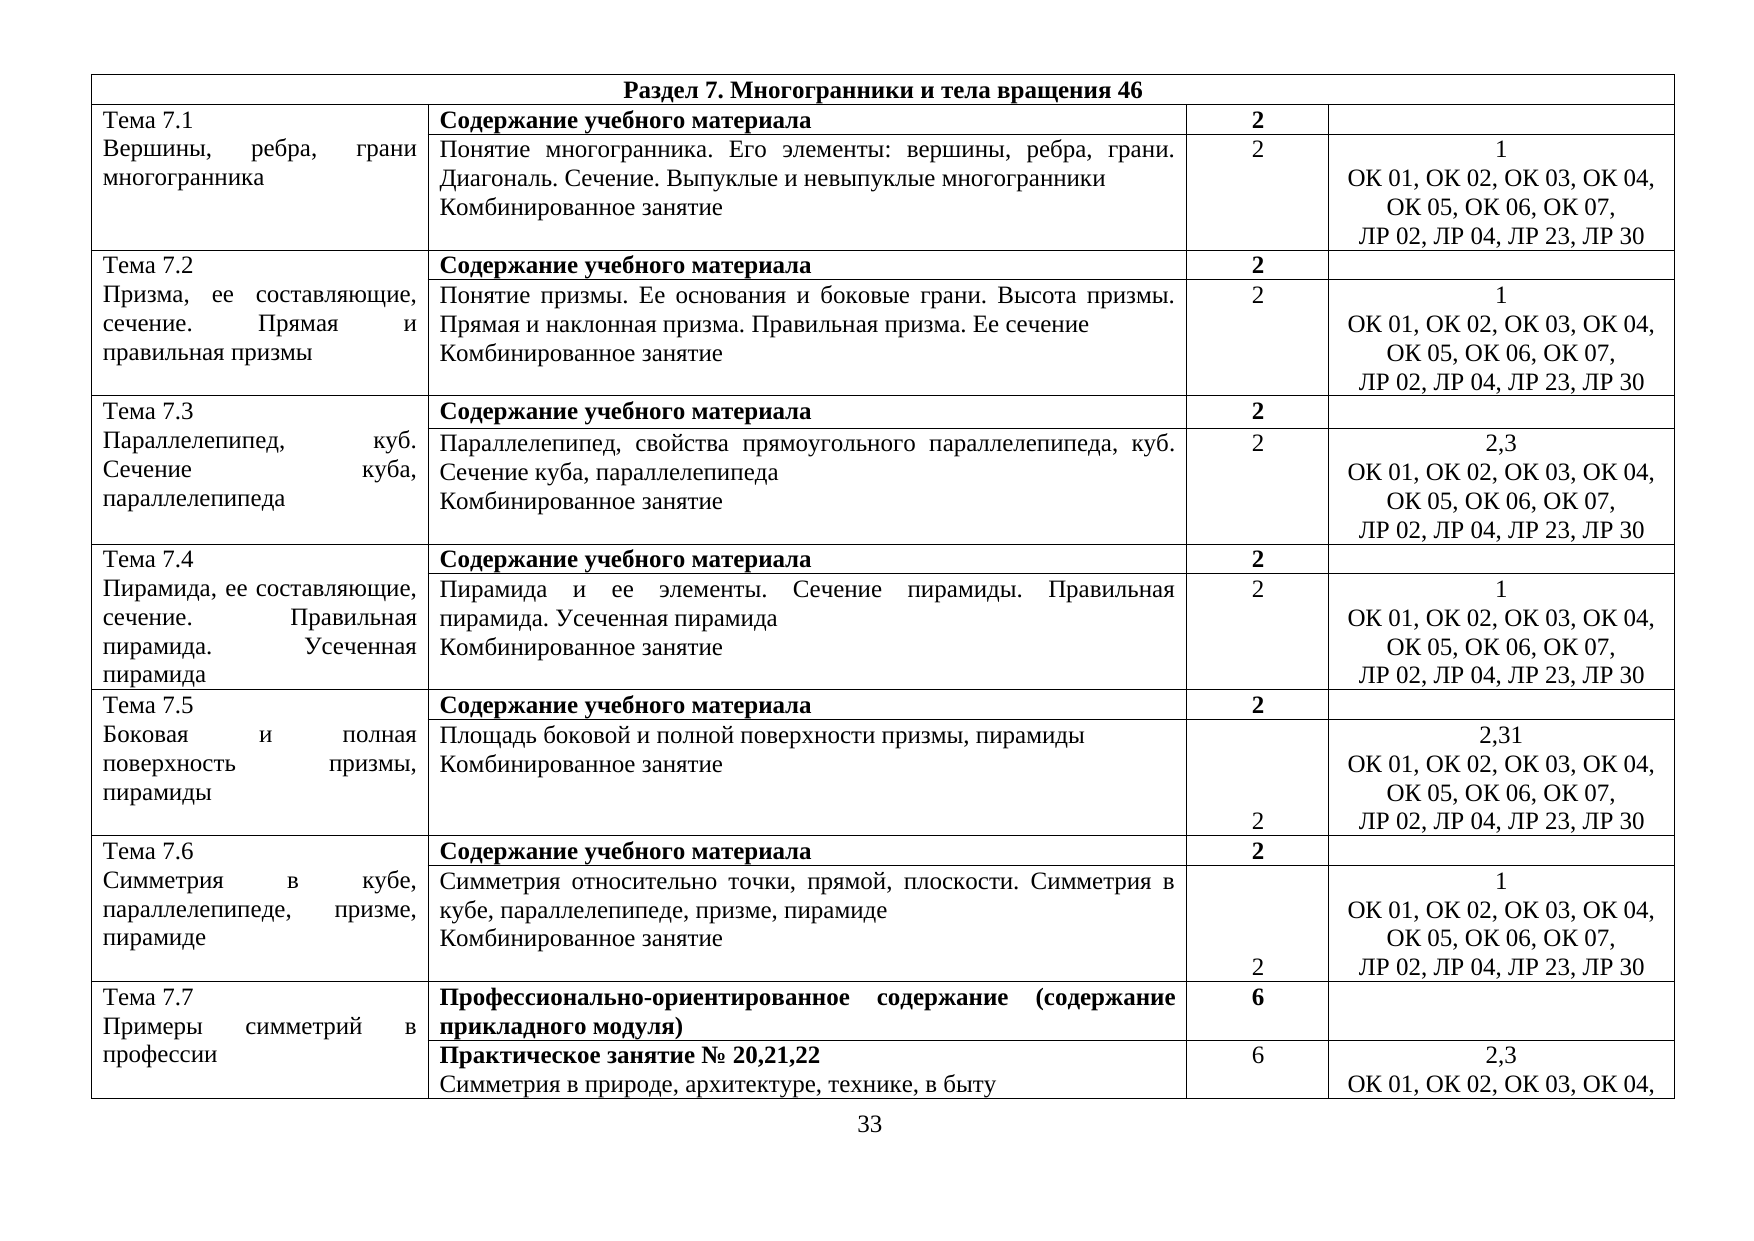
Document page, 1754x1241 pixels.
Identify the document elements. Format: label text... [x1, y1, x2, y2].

table_cell 2 [1187, 836, 1328, 865]
table_cell Тема 7.3 Параллелепипед, куб. Сечение куба, параллелепипеда [92, 396, 428, 543]
table_cell 2 [1187, 396, 1328, 427]
table_cell 2 [1187, 251, 1328, 279]
table_cell 2 [1187, 105, 1328, 133]
table_cell Тема 7.4 Пирамида, ее составляющие, сечение. Правильная пирамида. Усеченная пирамида [92, 545, 428, 689]
table_cell 2 [1187, 720, 1328, 835]
table_cell [1329, 690, 1674, 719]
table_cell 2 [1187, 545, 1328, 573]
table_cell 1 ОК 01, ОК 02, ОК 03, ОК 04, ОК 05, ОК 06, ОК 07, ЛР 02, ЛР 04, ЛР 23, ЛР 30 [1329, 135, 1674, 249]
table_cell Содержание учебного материала [429, 545, 1186, 573]
table_cell Тема 7.7 Примеры симметрий в профессии [92, 982, 428, 1098]
table_cell Содержание учебного материала [429, 690, 1186, 719]
table_cell Параллелепипед, свойства прямоугольного параллелепипеда, куб. Сечение куба, параллелепипеда Комбинированное занятие [429, 429, 1186, 543]
table_cell 2 [1187, 574, 1328, 689]
table_cell Тема 7.1 Вершины, ребра, грани многогранника [92, 105, 428, 249]
table_cell Симметрия относительно точки, прямой, плоскости. Симметрия в кубе, параллелепипеде, призме, пирамиде Комбинированное занятие [429, 866, 1186, 981]
table_cell Тема 7.2 Призма, ее составляющие, сечение. Прямая и правильная призмы [92, 251, 428, 395]
table_cell Содержание учебного материала [429, 836, 1186, 865]
table_cell Понятие призмы. Ее основания и боковые грани. Высота призмы. Прямая и наклонная призма. Правильная призма. Ее сечение Комбинированное занятие [429, 280, 1186, 395]
table_cell Содержание учебного материала [429, 251, 1186, 279]
table_header Раздел 7. Многогранники и тела вращения 46 [92, 75, 1674, 104]
table_cell 1 ОК 01, ОК 02, ОК 03, ОК 04, ОК 05, ОК 06, ОК 07, ЛР 02, ЛР 04, ЛР 23, ЛР 30 [1329, 280, 1674, 395]
table_cell 6 [1187, 982, 1328, 1039]
table_cell 2,31 ОК 01, ОК 02, ОК 03, ОК 04, ОК 05, ОК 06, ОК 07, ЛР 02, ЛР 04, ЛР 23, ЛР 30 [1329, 720, 1674, 835]
table_cell 1 ОК 01, ОК 02, ОК 03, ОК 04, ОК 05, ОК 06, ОК 07, ЛР 02, ЛР 04, ЛР 23, ЛР 30 [1329, 866, 1674, 981]
table_cell 2,3 ОК 01, ОК 02, ОК 03, ОК 04, ОК 05, ОК 06, ОК 07, ЛР 02, ЛР 04, ЛР 23, ЛР 30 [1329, 429, 1674, 543]
table_cell Площадь боковой и полной поверхности призмы, пирамиды Комбинированное занятие [429, 720, 1186, 835]
table_cell Тема 7.6 Симметрия в кубе, параллелепипеде, призме, пирамиде [92, 836, 428, 981]
table_cell Пирамида и ее элементы. Сечение пирамиды. Правильная пирамида. Усеченная пирамида Комбинированное занятие [429, 574, 1186, 689]
table_cell 2 [1187, 135, 1328, 249]
table_cell 2 [1187, 690, 1328, 719]
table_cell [1329, 1041, 1674, 1098]
table_cell [1329, 836, 1674, 865]
table_cell Тема 7.5 Боковая и полная поверхность призмы, пирамиды [92, 690, 428, 835]
table_cell 2 [1187, 429, 1328, 543]
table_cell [429, 1041, 1186, 1098]
table_cell [1329, 545, 1674, 573]
table_cell Содержание учебного материала [429, 396, 1186, 427]
table_cell [1329, 105, 1674, 133]
table_cell Профессионально-ориентированное содержание (содержание прикладного модуля) [429, 982, 1186, 1039]
table_cell [1329, 982, 1674, 1039]
table_cell 6 [1187, 1041, 1328, 1098]
table_cell 2 [1187, 866, 1328, 981]
table_cell Понятие многогранника. Его элементы: вершины, ребра, грани. Диагональ. Сечение. Выпуклые и невыпуклые многогранники Комбинированное занятие [429, 135, 1186, 249]
table_cell 1 ОК 01, ОК 02, ОК 03, ОК 04, ОК 05, ОК 06, ОК 07, ЛР 02, ЛР 04, ЛР 23, ЛР 30 [1329, 574, 1674, 689]
table_cell Содержание учебного материала [429, 105, 1186, 133]
table_cell 2 [1187, 280, 1328, 395]
table_cell [1329, 251, 1674, 279]
table_cell [1329, 396, 1674, 427]
